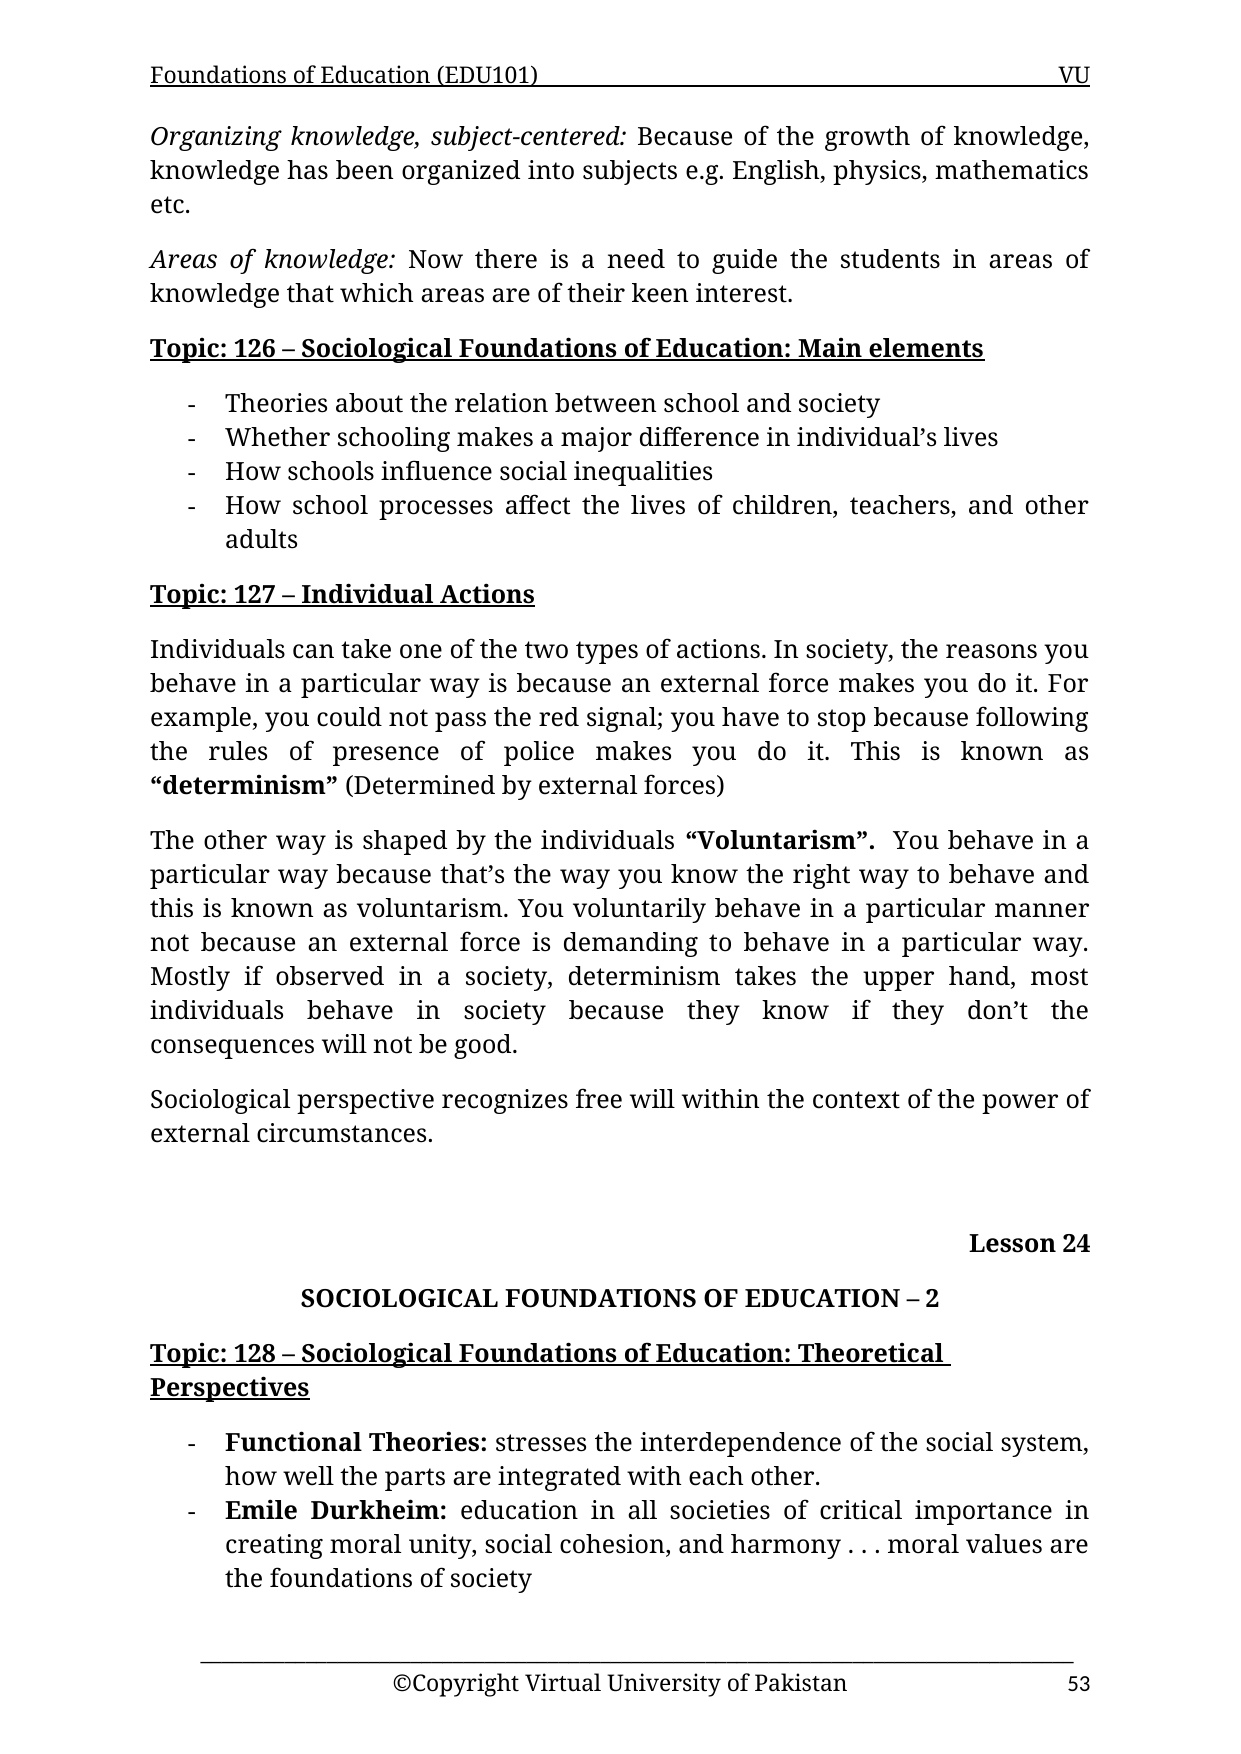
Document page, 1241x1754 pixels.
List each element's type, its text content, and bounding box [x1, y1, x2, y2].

text Topic: 128 – Sociological Foundations of Education: Theoretical Perspectives [150, 1335, 1090, 1403]
text The other way is shaped by the individuals “Voluntarism”. You behave in a particular way because that’s the way you know the right way to behave and this is known as voluntarism. You voluntarily behave in a particular manner not because an external force is demanding to behave in a particular way. Mostly if observed in a society, determinism takes the upper hand, most individuals behave in society because they know if they don’t the consequences will not be good. [150, 822, 1090, 1061]
list How school processes affect the lives of children, teachers, and other adults [187, 487, 1090, 556]
list How schools influence social inequalities [187, 453, 1090, 487]
list Emile Durkheim: education in all societies of critical importance in creating moral unity, social cohesion, and harmony . . . moral values are the foundations of society [187, 1492, 1090, 1594]
text Individuals can take one of the two types of actions. In society, the reasons you behave in a particular way is because an external force makes you do it. For example, you could not pass the red signal; you have to stop because following the rules of presence of police makes you do it. This is known as “determinism” (Determined by external forces) [150, 631, 1090, 802]
text Organizing knowledge, subject-centered: Because of the growth of knowledge, knowledge has been organized into subjects e.g. English, physics, mathematics etc. [150, 118, 1090, 221]
list Theories about the relation between school and society [187, 385, 1090, 419]
text Areas of knowledge: Now there is a need to guide the students in areas of knowledge that which areas are of their keen interest. [150, 241, 1090, 309]
list Whether schooling makes a major difference in individual’s lives [187, 419, 1090, 453]
text SOCIOLOGICAL FOUNDATIONS OF EDUCATION – 2 [150, 1280, 1090, 1314]
list Functional Theories: stresses the interdependence of the social system, how well the parts are integrated with each other. [187, 1424, 1090, 1492]
text Topic: 126 – Sociological Foundations of Education: Main elements [150, 330, 1090, 364]
text Lesson 24 [150, 1226, 1090, 1259]
text Sociological perspective recognizes free will within the context of the power of external circumstances. [150, 1082, 1090, 1150]
text Topic: 127 – Individual Actions [150, 576, 1090, 610]
